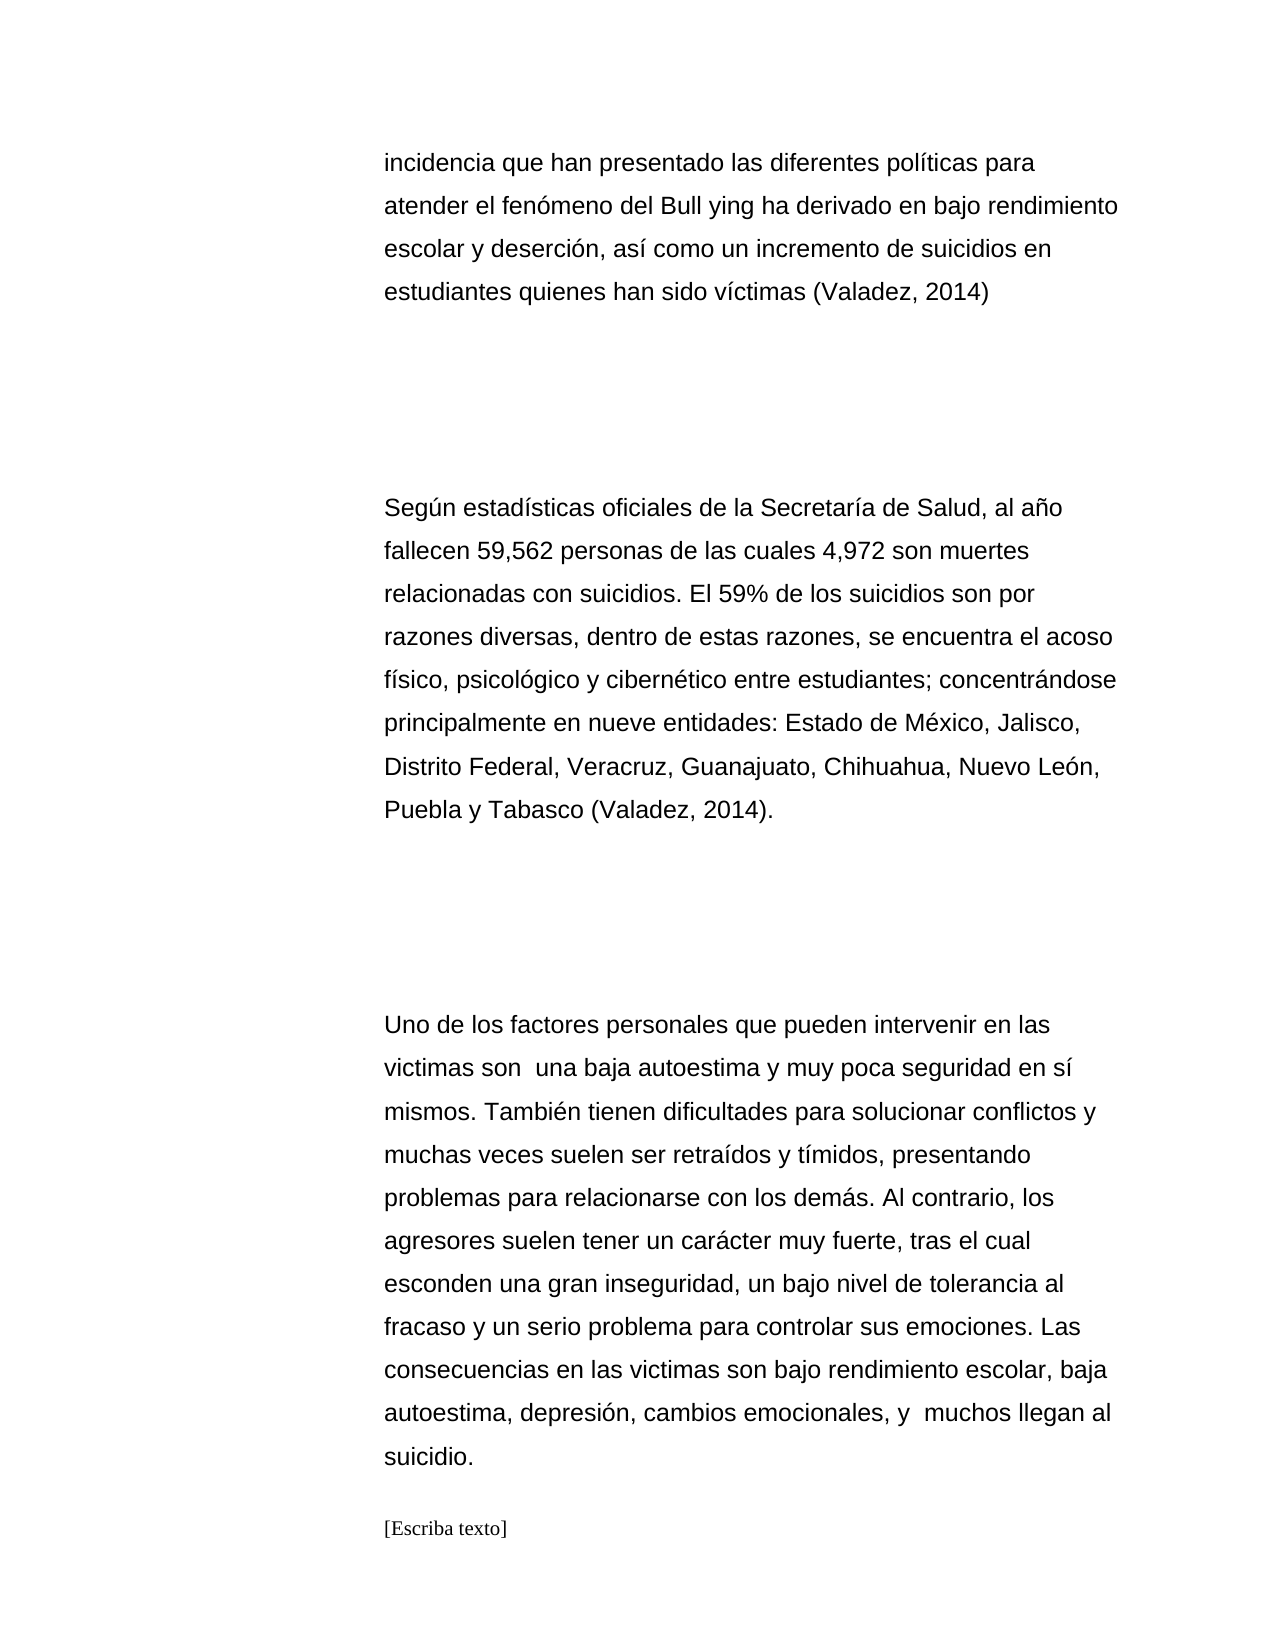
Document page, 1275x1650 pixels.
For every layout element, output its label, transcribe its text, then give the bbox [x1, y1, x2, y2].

text Uno de los factores personales que pueden intervenir en las victimas son una baja autoestima y muy poca seguridad en sí mismos. También tienen dificultades para solucionar conflictos y muchas veces suelen ser retraídos y tímidos, presentando problemas para relacionarse con los demás. Al contrario, los agresores suelen tener un carácter muy fuerte, tras el cual esconden una gran inseguridad, un bajo nivel de tolerancia al fracaso y un serio problema para controlar sus emociones. Las consecuencias en las victimas son bajo rendimiento escolar, baja autoestima, depresión, cambios emocionales, y muchos llegan al suicidio. [384, 1010, 1127, 1470]
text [384, 148, 1127, 306]
text Según estadísticas oficiales de la Secretaría de Salud, al año fallecen 59,562 personas de las cuales 4,972 son muertes relacionadas con suicidios. El 59% de los suicidios son por razones diversas, dentro de estas razones, se encuentra el acoso físico, psicológico y cibernético entre estudiantes; concentrándose principalmente en nueve entidades: Estado de México, Jalisco, Distrito Federal, Veracruz, Guanajuato, Chihuahua, Nuevo León, Puebla y Tabasco (Valadez, 2014). [384, 493, 1127, 823]
